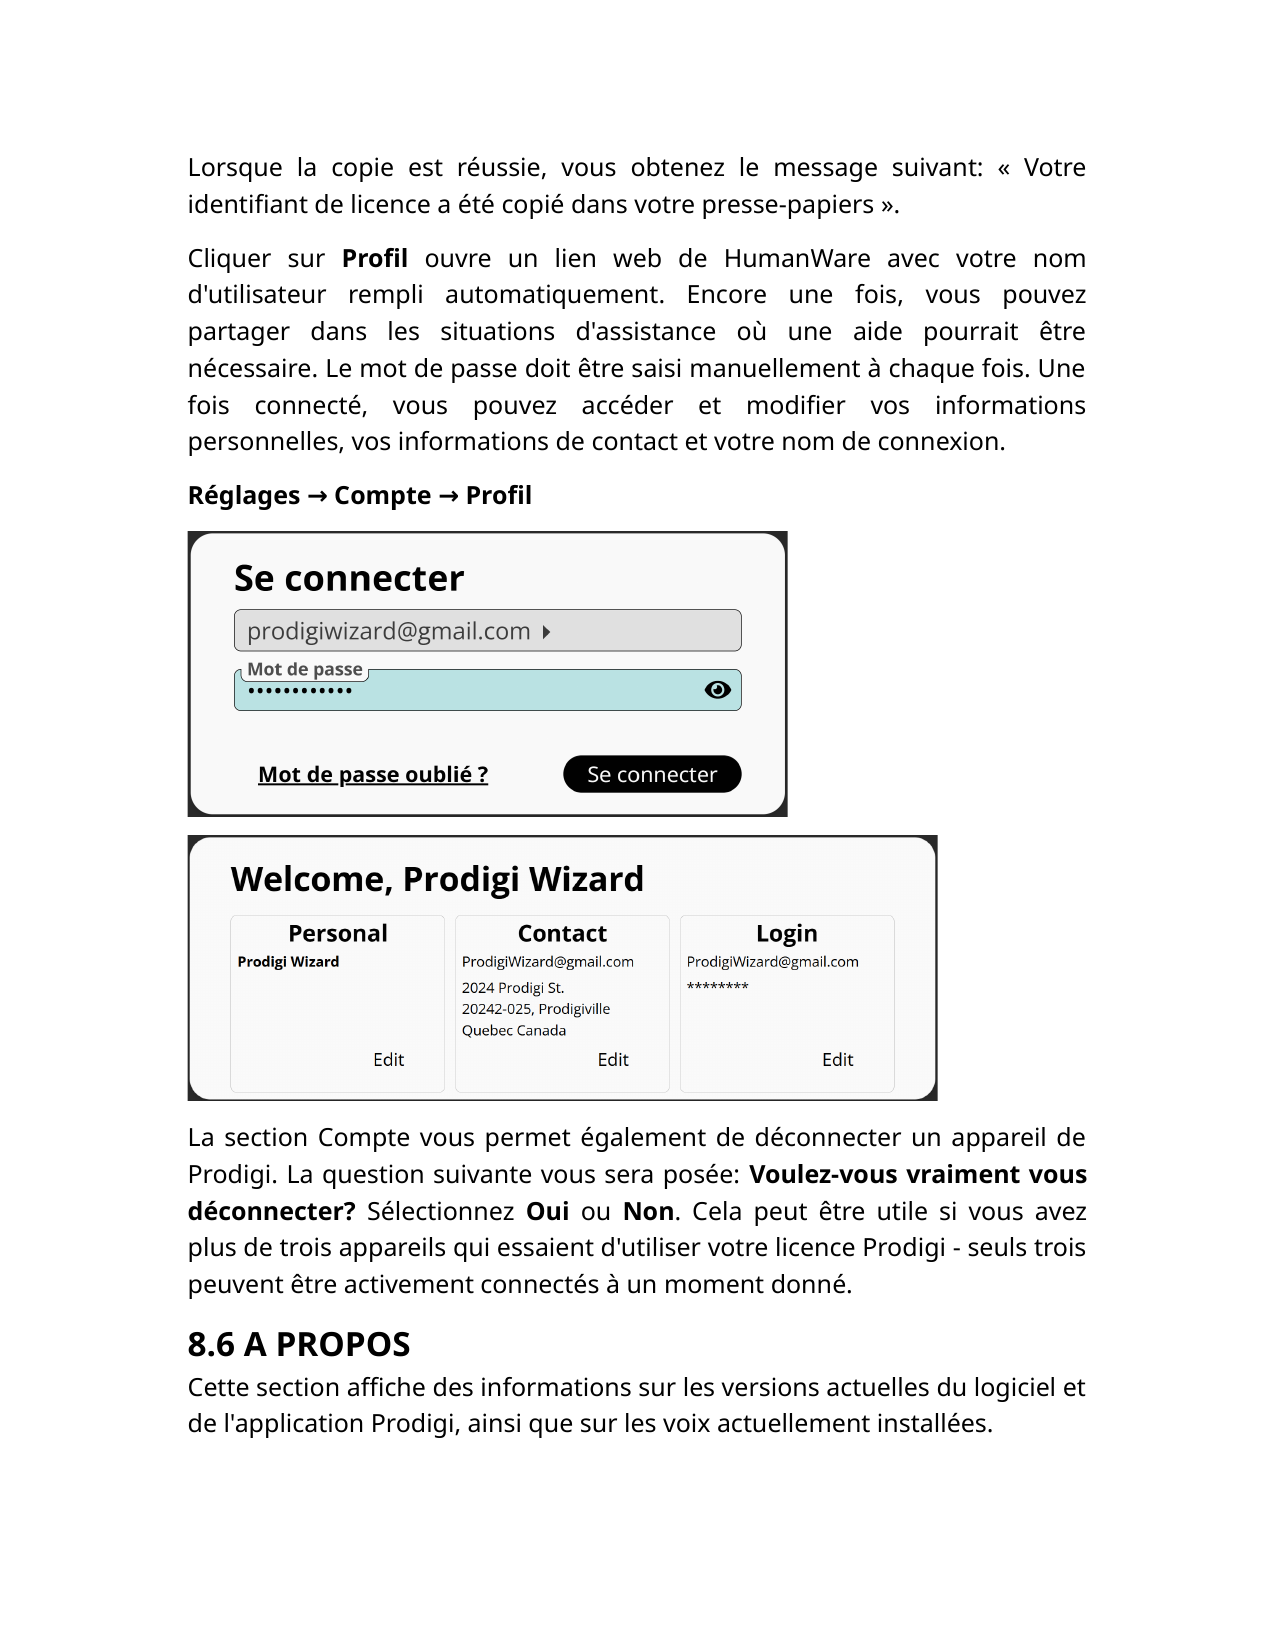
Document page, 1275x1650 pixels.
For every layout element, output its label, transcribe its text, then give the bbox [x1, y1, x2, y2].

picture [187, 531, 788, 817]
picture [187, 835, 938, 1101]
text Réglages → Compte → Profil [187, 477, 1087, 512]
subtitle 8.6 A propos [187, 1320, 1087, 1366]
text La section Compte vous permet également de déconnecter un appareil de Prodigi. La question suivante vous sera posée: Voulez-vous vraiment vous déconnecter? Sélectionnez Oui ou Non. Cela peut être utile si vous avez plus de trois appareils qui essaient d'utiliser votre licence Prodigi - seuls trois peuvent être activement connectés à un moment donné. [187, 1120, 1087, 1301]
text Lorsque la copie est réussie, vous obtenez le message suivant: « Votre identifiant de licence a été copié dans votre presse-papiers ». [187, 150, 1087, 221]
text Cette section affiche des informations sur les versions actuelles du logiciel et de l'application Prodigi, ainsi que sur les voix actuellement installées. [187, 1369, 1087, 1440]
text Cliquer sur Profil ouvre un lien web de HumanWare avec votre nom d'utilisateur rempli automatiquement. Encore une fois, vous pouvez partager dans les situations d'assistance où une aide pourrait être nécessaire. Le mot de passe doit être saisi manuellement à chaque fois. Une fois connecté, vous pouvez accéder et modifier vos informations personnelles, vos informations de contact et votre nom de connexion. [187, 240, 1087, 458]
